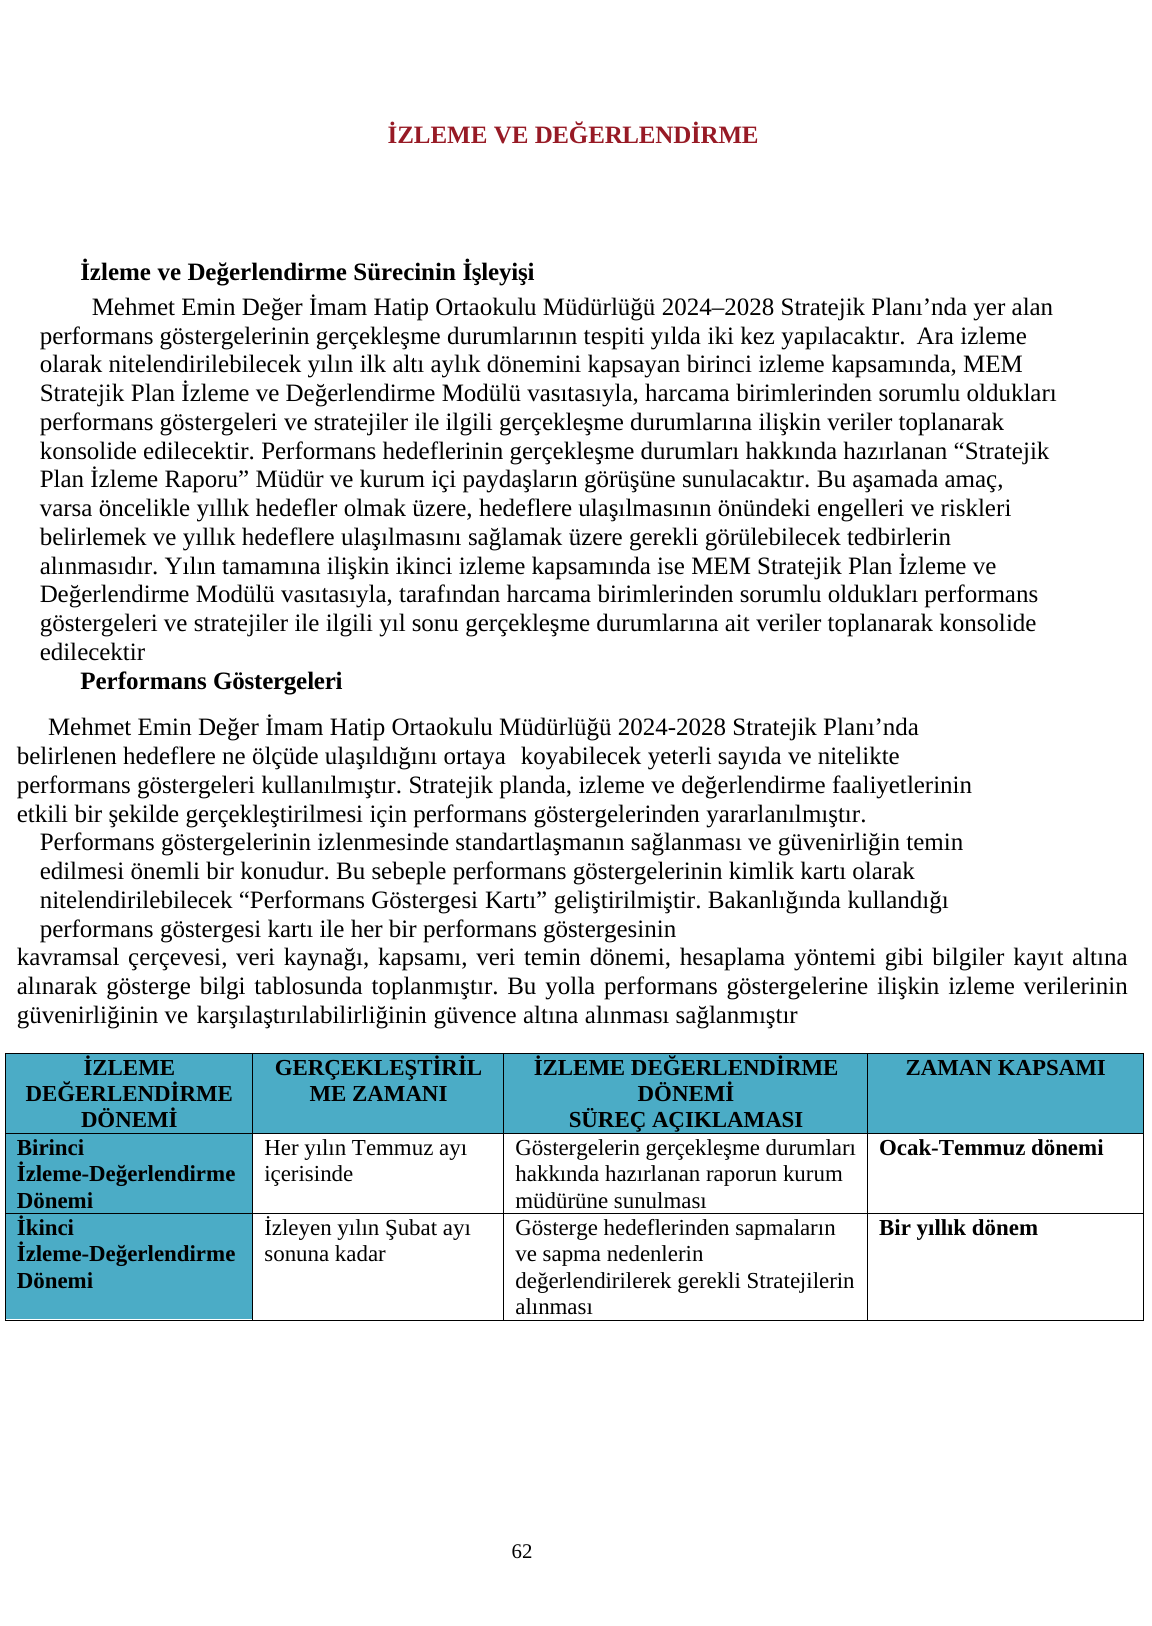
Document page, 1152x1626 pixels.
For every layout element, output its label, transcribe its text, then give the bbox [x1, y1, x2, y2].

subtitle İZLEME VE DEĞERLENDİRME [18, 120, 1128, 149]
table_cell Birinci İzleme-Değerlendirme Dönemi [6, 1134, 252, 1213]
text kavramsal çerçevesi, veri kaynağı, kapsamı, veri temin dönemi, hesaplama yöntemi gibi bilgiler kayıt altına alınarak gösterge bilgi tablosunda toplanmıştır. Bu yolla performans göstergelerine ilişkin izleme verilerinin güvenirliğinin ve karşılaştırılabilirliğinin güvence altına alınması sağlanmıştır [17, 942, 1129, 1029]
subtitle Performans Göstergeleri [80, 666, 1129, 694]
subtitle İzleme ve Değerlendirme Sürecinin İşleyişi [80, 257, 1129, 286]
table_header ZAMAN KAPSAMI [868, 1054, 1143, 1133]
table_header GERÇEKLEŞTİRİLME ZAMANI [253, 1054, 503, 1133]
text Performans göstergelerinin izlenmesinde standartlaşmanın sağlanması ve güvenirliğin temin edilmesi önemli bir konudur. Bu sebeple performans göstergelerinin kimlik kartı olarak nitelendirilebilecek “Performans Göstergesi Kartı” geliştirilmiştir. Bakanlığında kullandığı performans göstergesi kartı ile her bir performans göstergesinin [39, 827, 1033, 942]
table_cell Ocak-Temmuz dönemi [868, 1134, 1143, 1213]
text Mehmet Emin Değer İmam Hatip Ortaokulu Müdürlüğü 2024-2028 Stratejik Planı’nda belirlenen hedeflere ne ölçüde ulaşıldığını ortaya koyabilecek yeterli sayıda ve nitelikte performans göstergeleri kullanılmıştır. Stratejik planda, izleme ve değerlendirme faaliyetlerinin etkili bir şekilde gerçekleştirilmesi için performans göstergelerinden yararlanılmıştır. [17, 712, 984, 827]
table_cell İzleyen yılın Şubat ayı sonuna kadar [253, 1214, 503, 1319]
text Mehmet Emin Değer İmam Hatip Ortaokulu Müdürlüğü 2024–2028 Stratejik Planı’nda yer alan performans göstergelerinin gerçekleşme durumlarının tespiti yılda iki kez yapılacaktır. Ara izleme olarak nitelendirilebilecek yılın ilk altı aylık dönemini kapsayan birinci izleme kapsamında, MEM Stratejik Plan İzleme ve Değerlendirme Modülü vasıtasıyla, harcama birimlerinden sorumlu oldukları performans göstergeleri ve stratejiler ile ilgili gerçekleşme durumlarına ilişkin veriler toplanarak konsolide edilecektir. Performans hedeflerinin gerçekleşme durumları hakkında hazırlanan “Stratejik Plan İzleme Raporu” Müdür ve kurum içi paydaşların görüşüne sunulacaktır. Bu aşamada amaç, varsa öncelikle yıllık hedefler olmak üzere, hedeflere ulaşılmasının önündeki engelleri ve riskleri belirlemek ve yıllık hedeflere ulaşılmasını sağlamak üzere gerekli görülebilecek tedbirlerin alınmasıdır. Yılın tamamına ilişkin ikinci izleme kapsamında ise MEM Stratejik Plan İzleme ve Değerlendirme Modülü vasıtasıyla, tarafından harcama birimlerinden sorumlu oldukları performans göstergeleri ve stratejiler ile ilgili yıl sonu gerçekleşme durumlarına ait veriler toplanarak konsolide edilecektir [39, 292, 1059, 666]
table_cell Bir yıllık dönem [868, 1214, 1143, 1319]
table_header İZLEME DEĞERLENDİRME DÖNEMİ [6, 1054, 252, 1133]
text 62 [17, 1539, 1129, 1563]
table_cell İkinci İzleme-Değerlendirme Dönemi [6, 1214, 252, 1319]
table_cell Her yılın Temmuz ayı içerisinde [253, 1134, 503, 1213]
table_header İZLEME DEĞERLENDİRME DÖNEMİ SÜREÇ AÇIKLAMASI [504, 1054, 867, 1133]
table_cell Gösterge hedeflerinden sapmaların ve sapma nedenlerin değerlendirilerek gerekli Stratejilerin alınması [504, 1214, 867, 1319]
table_cell Göstergelerin gerçekleşme durumları hakkında hazırlanan raporun kurum müdürüne sunulması [504, 1134, 867, 1213]
